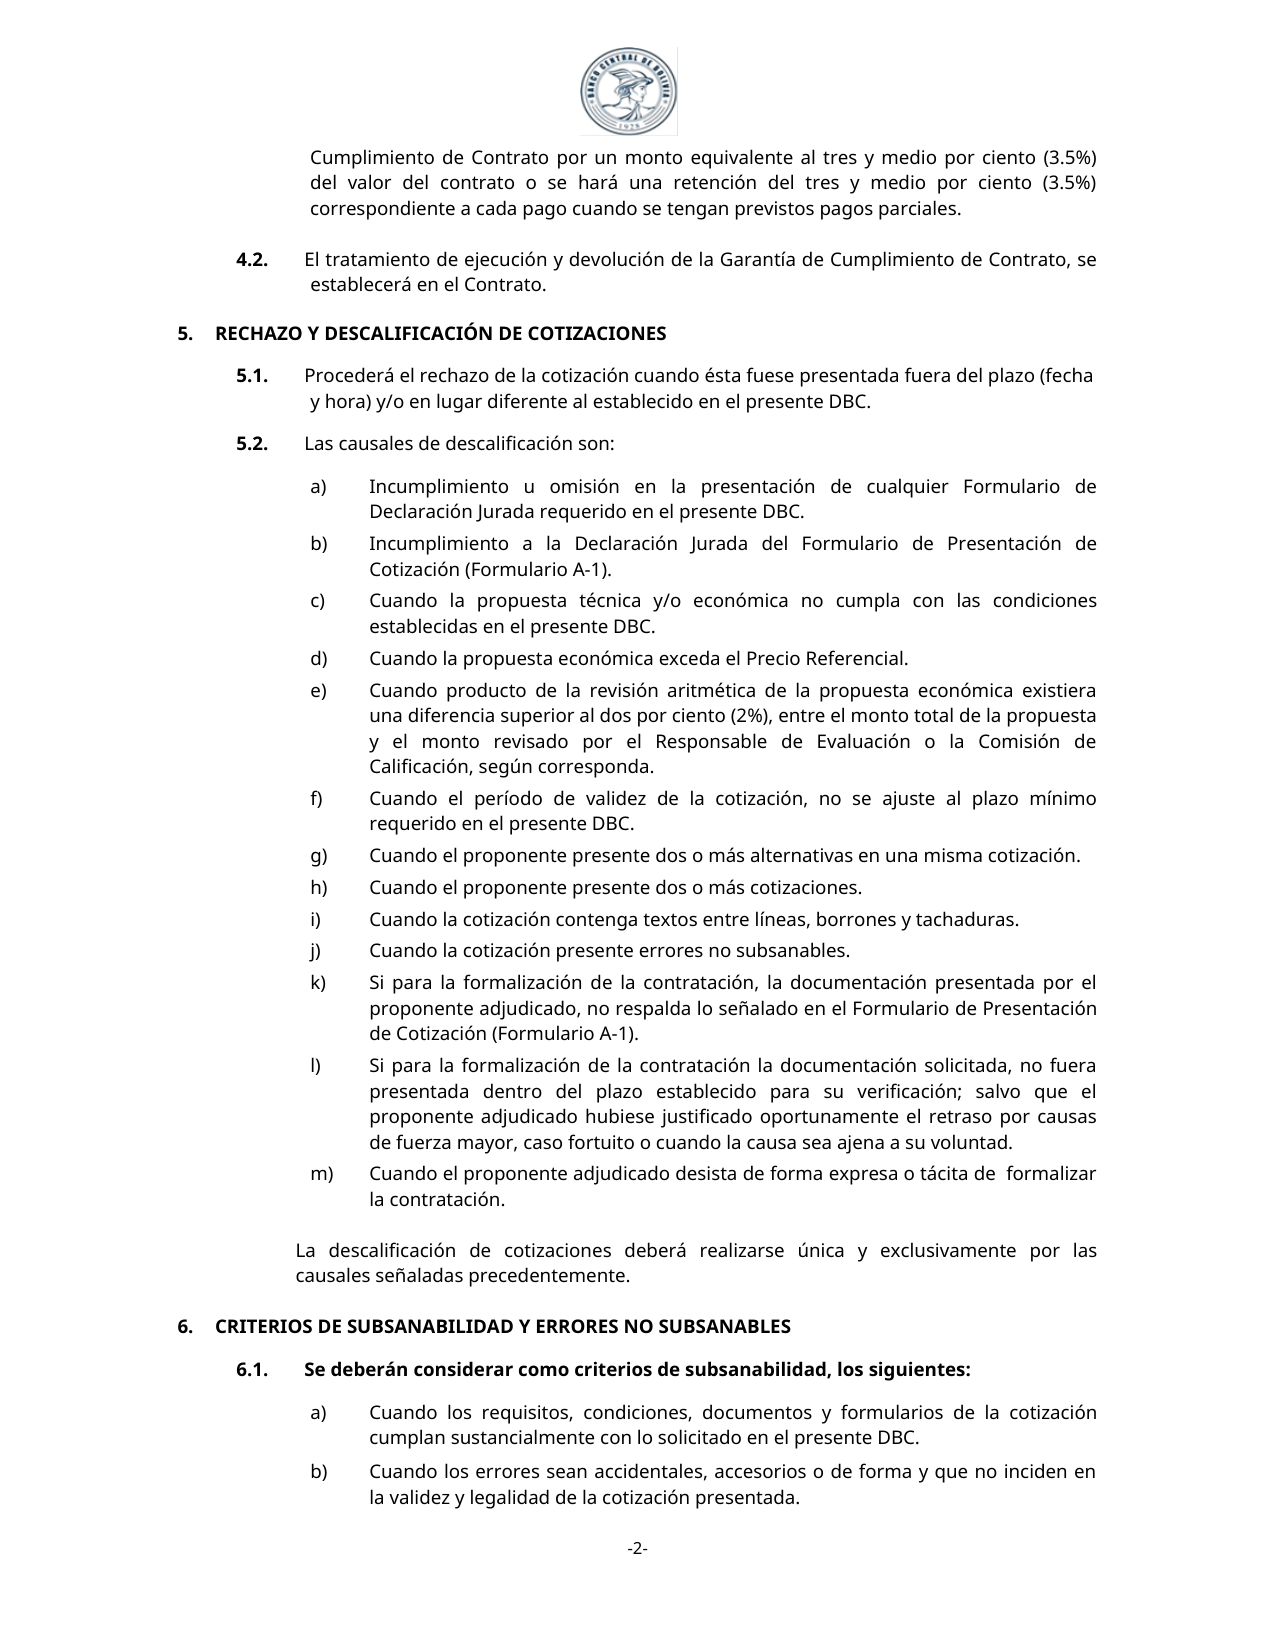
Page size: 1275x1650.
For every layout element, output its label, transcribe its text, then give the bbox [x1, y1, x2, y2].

text RECHAZO Y DESCALIFICACIÓN DE COTIZACIONES [177, 320, 1098, 345]
subtitle Se deberán considerar como criterios de subsanabilidad, los siguientes: [236, 1356, 1098, 1382]
list Cuando la propuesta económica exceda el Precio Referencial. [310, 645, 1098, 671]
list Cuando la cotización contenga textos entre líneas, borrones y tachaduras. [310, 906, 1098, 932]
list Cuando producto de la revisión aritmética de la propuesta económica existiera una diferencia superior al dos por ciento (2%), entre el monto total de la propuesta y el monto revisado por el Responsable de Evaluación o la Comisión de Calificación, según corresponda. [310, 677, 1098, 779]
list Cuando la propuesta técnica y/o económica no cumpla con las condiciones establecidas en el presente DBC. [310, 588, 1098, 639]
list Incumplimiento u omisión en la presentación de cualquier Formulario de Declaración Jurada requerido en el presente DBC. [310, 473, 1098, 524]
subtitle Las causales de descalificación son: [236, 431, 1098, 456]
list Incumplimiento a la Declaración Jurada del Formulario de Presentación de Cotización (Formulario A-1). [310, 531, 1098, 582]
picture [580, 47, 679, 137]
list Cuando los errores sean accidentales, accesorios o de forma y que no inciden en la validez y legalidad de la cotización presentada. [310, 1458, 1098, 1509]
subtitle Procederá el rechazo de la cotización cuando ésta fuese presentada fuera del plazo (fecha y hora) y/o en lugar diferente al establecido en el presente DBC. [236, 362, 1098, 413]
list Si para la formalización de la contratación la documentación solicitada, no fuera presentada dentro del plazo establecido para su verificación; salvo que el proponente adjudicado hubiese justificado oportunamente el retraso por causas de fuerza mayor, caso fortuito o cuando la causa sea ajena a su voluntad. [310, 1052, 1098, 1154]
text CRITERIOS DE SUBSANABILIDAD Y ERRORES NO SUBSANABLES [177, 1314, 1098, 1339]
list Cuando los requisitos, condiciones, documentos y formularios de la cotización cumplan sustancialmente con lo solicitado en el presente DBC. [310, 1399, 1098, 1450]
list Cuando el proponente adjudicado desista de forma expresa o tácita de formalizar la contratación. [310, 1161, 1098, 1212]
list Cuando la cotización presente errores no subsanables. [310, 938, 1098, 963]
list La descalificación de cotizaciones deberá realizarse única y exclusivamente por las causales señaladas precedentemente. [295, 1237, 1098, 1288]
list Cuando el proponente presente dos o más alternativas en una misma cotización. [310, 842, 1098, 868]
list El tratamiento de ejecución y devolución de la Garantía de Cumplimiento de Contrato, se establecerá en el Contrato. [236, 246, 1098, 297]
list Cuando el período de validez de la cotización, no se ajuste al plazo mínimo requerido en el presente DBC. [310, 785, 1098, 836]
list Cuando el proponente presente dos o más cotizaciones. [310, 874, 1098, 900]
list Si para la formalización de la contratación, la documentación presentada por el proponente adjudicado, no respalda lo señalado en el Formulario de Presentación de Cotización (Formulario A-1). [310, 969, 1098, 1046]
